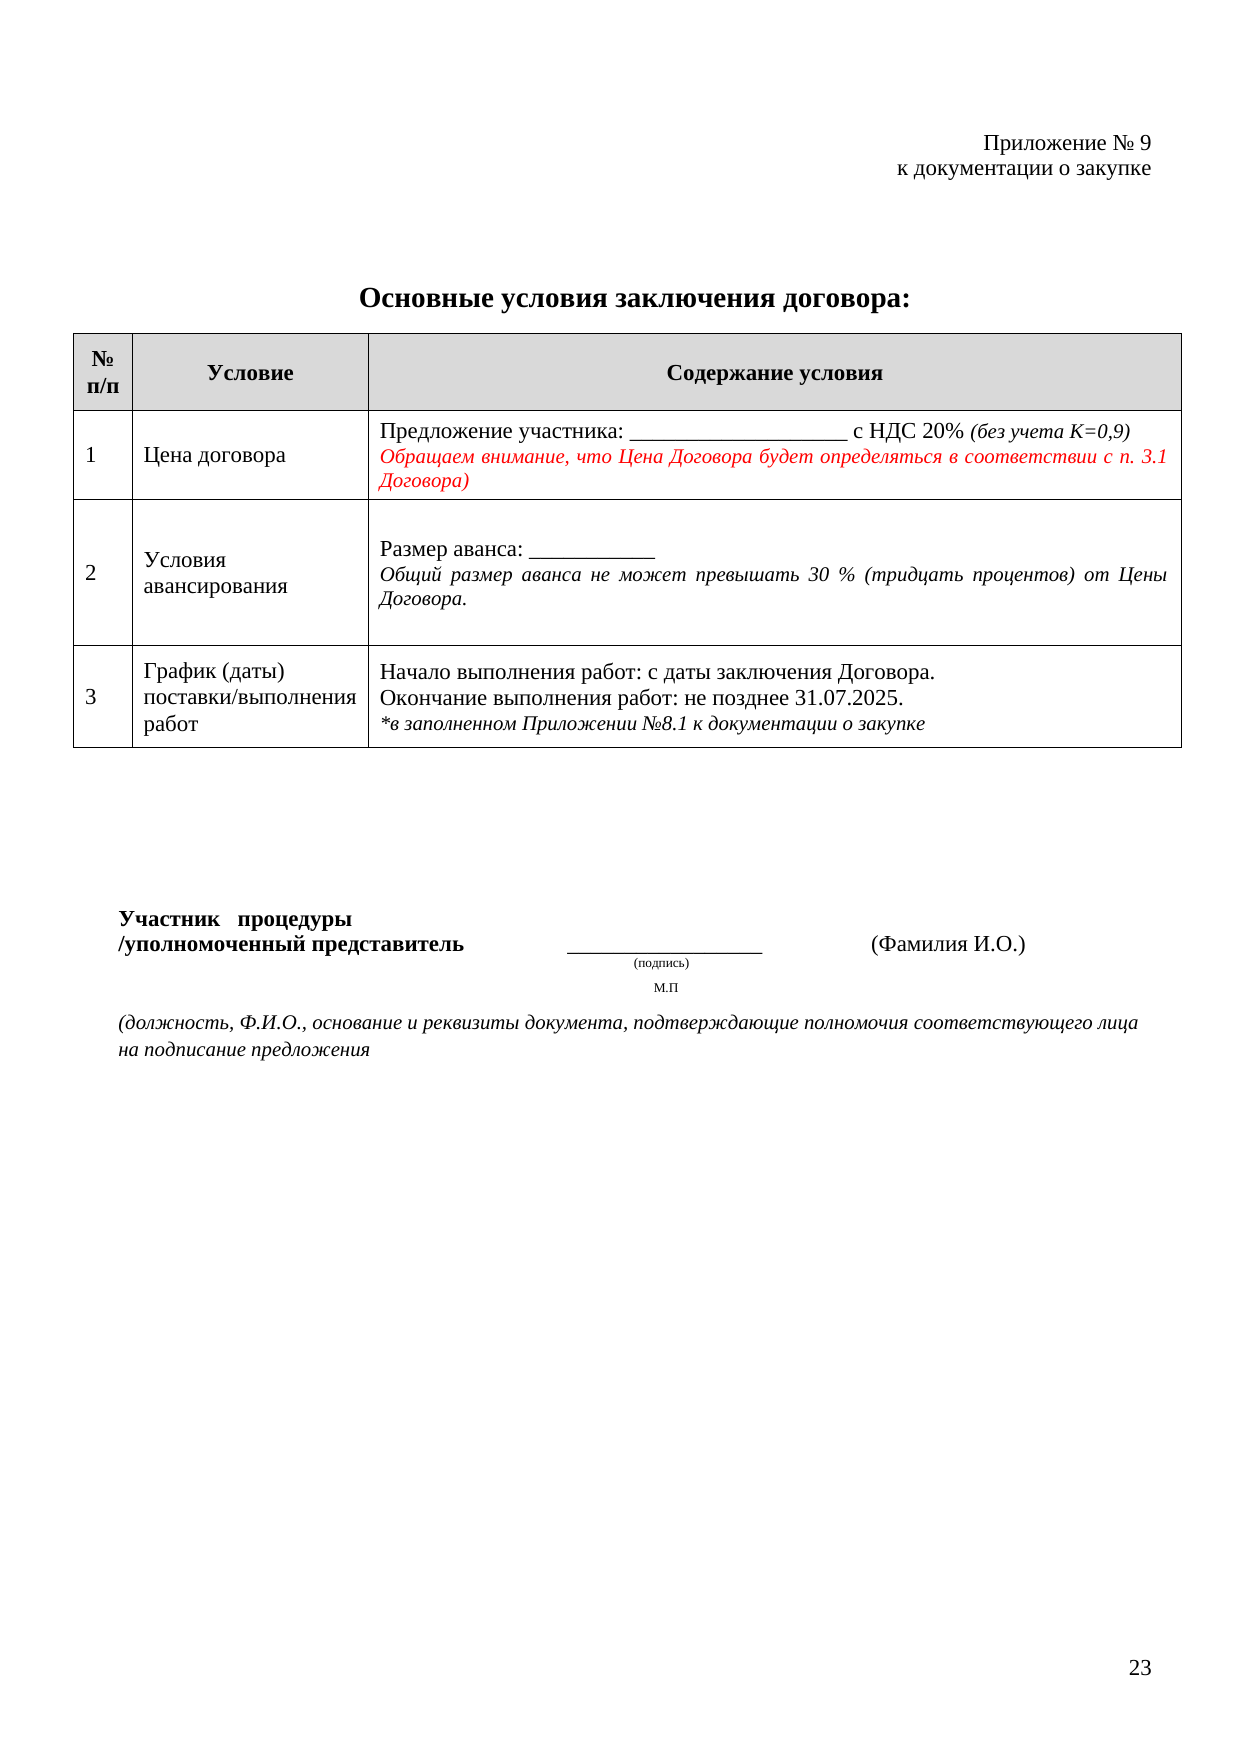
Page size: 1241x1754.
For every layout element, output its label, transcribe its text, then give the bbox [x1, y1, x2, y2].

table_cell 3 [74, 646, 132, 747]
text (должность, Ф.И.О., основание и реквизиты документа, подтверждающие полномочия соответствующего лица на подписание предложения [118, 1007, 1152, 1062]
text /уполномоченный представитель _________________ (Фамилия И.О.) [118, 931, 1152, 956]
table_cell Предложение участника: ___________________ с НДС 20% (без учета К=0,9) Обращаем внимание, что Цена Договора будет определяться в соответствии с п. 3.1 Договора) [369, 411, 1181, 499]
text Участник процедуры [118, 906, 1152, 931]
text (подпись) [118, 956, 1152, 981]
table_header № п/п [74, 334, 132, 410]
table_cell 1 [74, 411, 132, 499]
text Приложение № 9 [118, 130, 1152, 155]
text М.П [413, 981, 1152, 1006]
table_header Условие [133, 334, 368, 410]
table_cell Условия авансирования [133, 500, 368, 645]
table_cell График (даты) поставки/выполнения работ [133, 646, 368, 747]
text к документации о закупке [118, 155, 1152, 180]
table_cell Начало выполнения работ: с даты заключения Договора. Окончание выполнения работ: не позднее 31.07.2025. *в заполненном Приложении №8.1 к документации о закупке [369, 646, 1181, 747]
table_cell Размер аванса: ___________ Общий размер аванса не может превышать 30 % (тридцать процентов) от Цены Договора. [369, 500, 1181, 645]
text Основные условия заключения договора: [118, 280, 1152, 313]
table_cell Цена договора [133, 411, 368, 499]
table_header Содержание условия [369, 334, 1181, 410]
table_cell 2 [74, 500, 132, 645]
